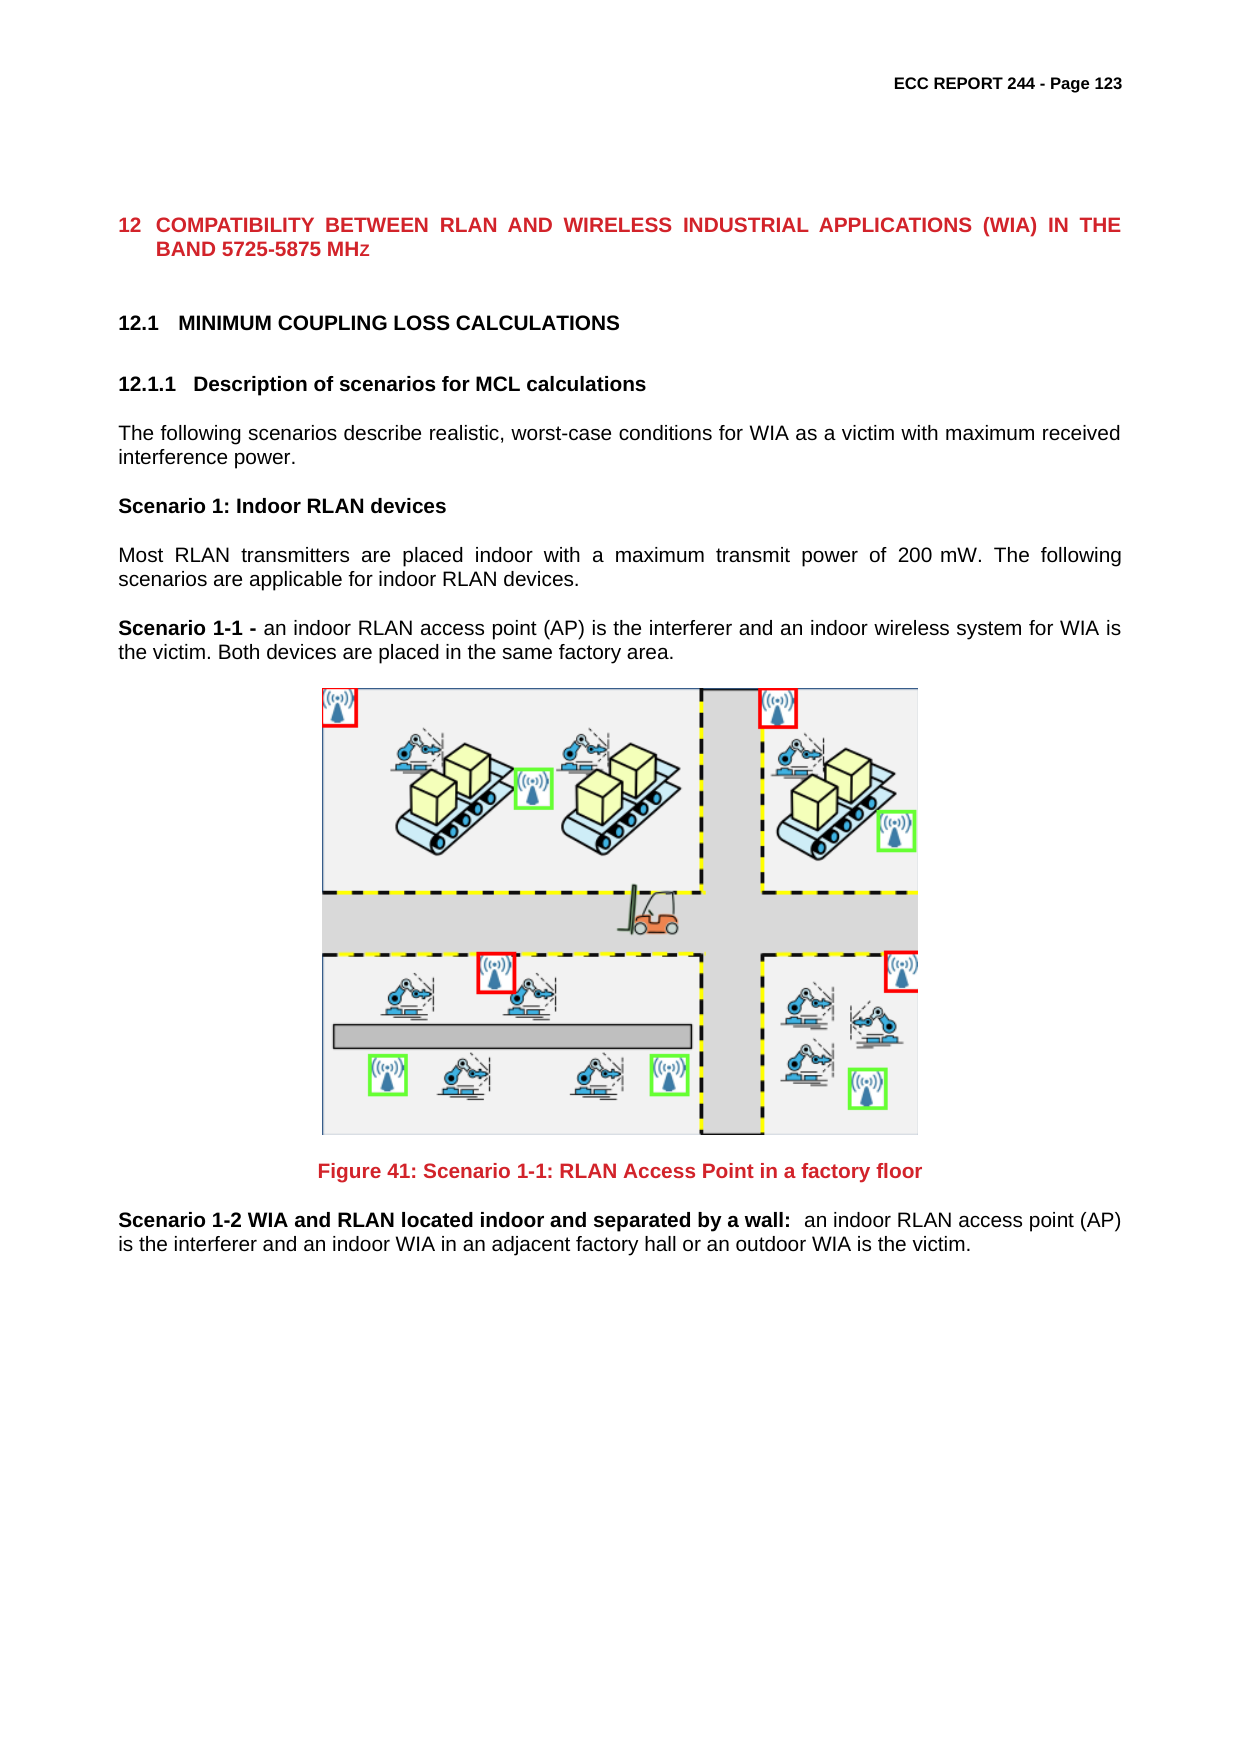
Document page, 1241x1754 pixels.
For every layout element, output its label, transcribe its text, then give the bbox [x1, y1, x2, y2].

subtitle Minimum coupling loss calculations [118, 310, 1122, 334]
text Figure 41: Scenario 1-1: RLAN Access Point in a factory floor [118, 1159, 1122, 1183]
subtitle Description of scenarios for MCL calculations [118, 372, 1122, 396]
text Scenario 1-1 - an indoor RLAN access point (AP) is the interferer and an indoor wireless system for WIA is the victim. Both devices are placed in the same factory area. [118, 616, 1122, 663]
text Scenario 1-2 WIA and RLAN located indoor and separated by a wall: an indoor RLAN access point (AP) is the interferer and an indoor WIA in an adjacent factory hall or an outdoor WIA is the victim. [118, 1208, 1122, 1256]
subtitle Compatibility between RLAN and Wireless Industrial Applications (WIA) in the band 5725-5875 MHz [118, 212, 1122, 260]
text Scenario 1: Indoor RLAN devices [118, 494, 1122, 518]
text The following scenarios describe realistic, worst-case conditions for WIA as a victim with maximum received interference power. [118, 421, 1122, 469]
text Most RLAN transmitters are placed indoor with a maximum transmit power of 200 mW. The following scenarios are applicable for indoor RLAN devices. [118, 543, 1122, 591]
